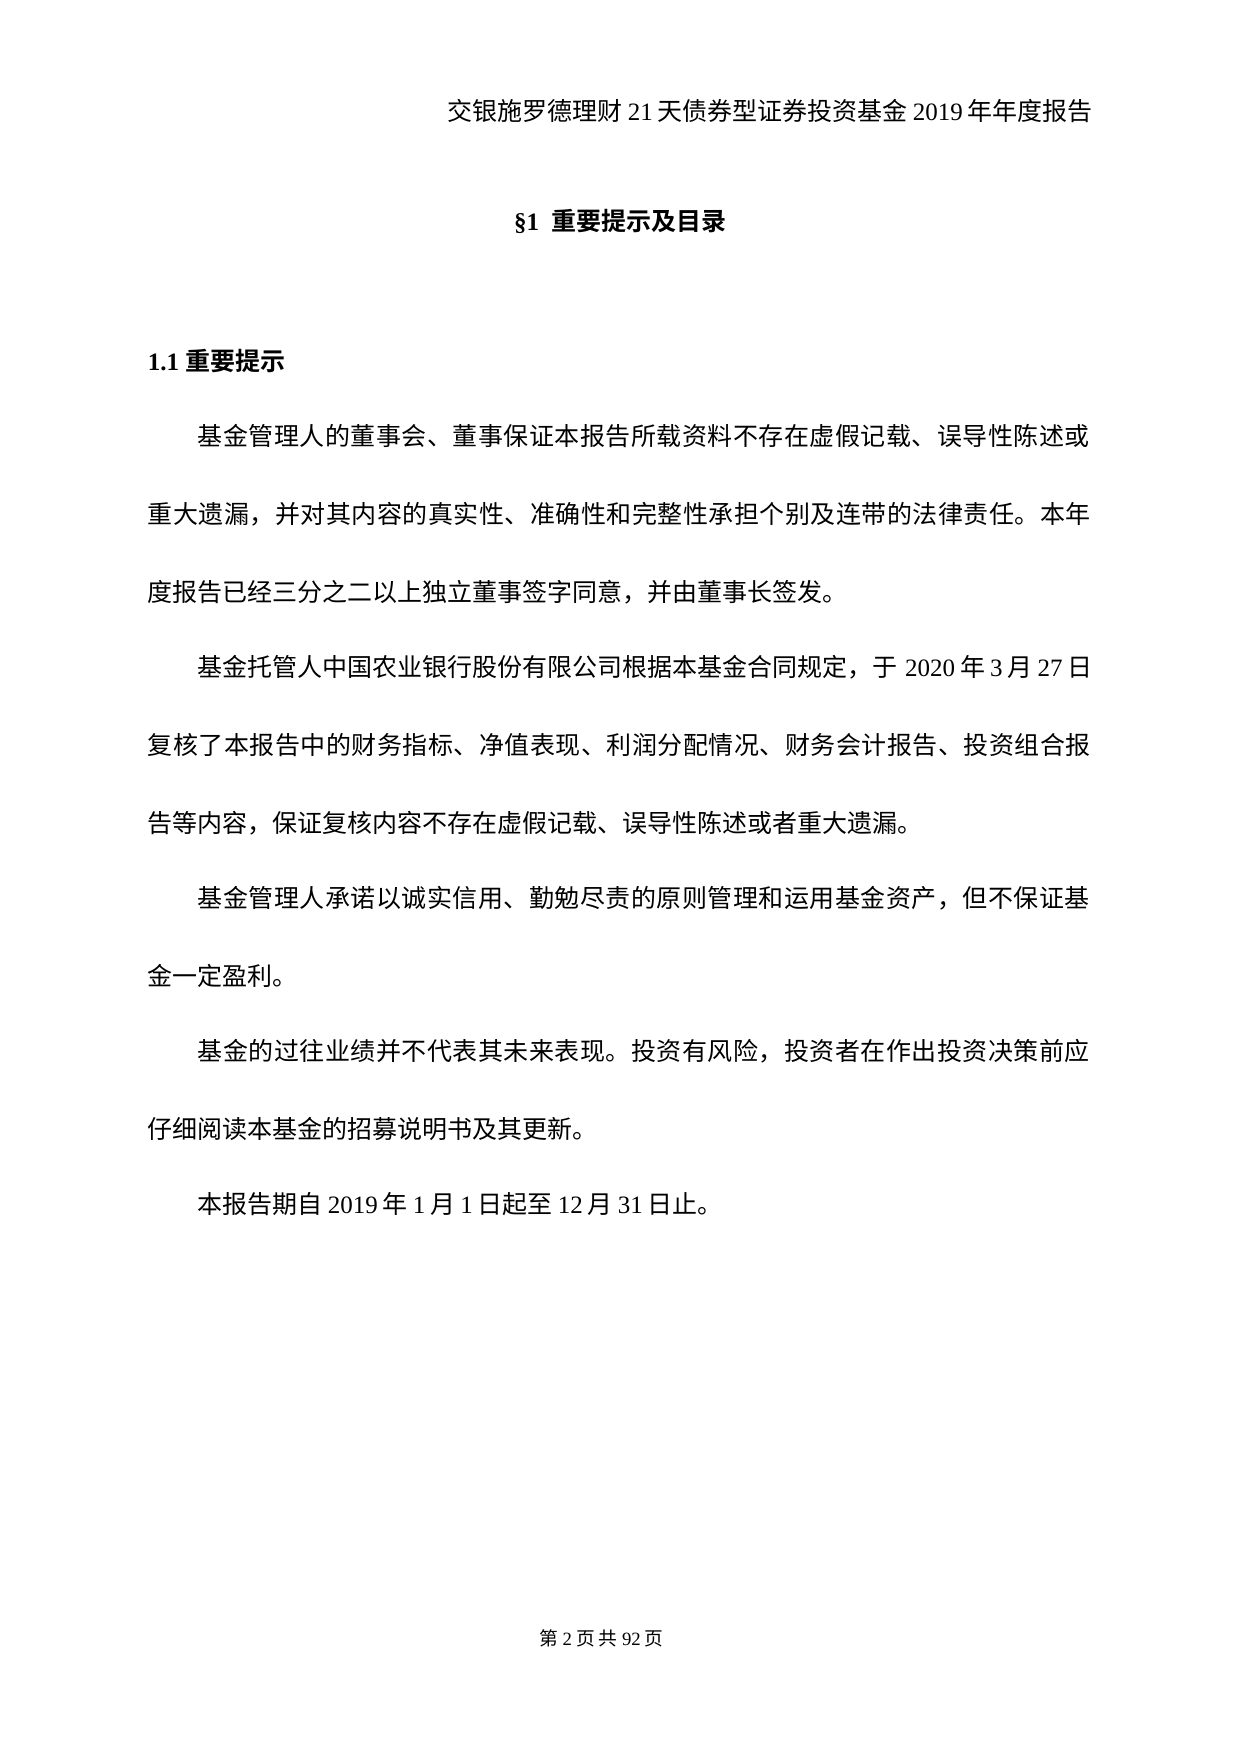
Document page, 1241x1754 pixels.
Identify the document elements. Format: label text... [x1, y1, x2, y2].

text 基金管理人承诺以诚实信用、勤勉尽责的原则管理和运用基金资产，但不保证基金一定盈利。 [148, 864, 1092, 1007]
subtitle §1 重要提示及目录 [148, 187, 1092, 252]
text 本报告期自2019年1月1日起至12月31日止。 [148, 1171, 1092, 1236]
text 基金的过往业绩并不代表其未来表现。投资有风险，投资者在作出投资决策前应仔细阅读本基金的招募说明书及其更新。 [148, 1017, 1092, 1160]
text 基金托管人中国农业银行股份有限公司根据本基金合同规定，于2020年3月27日复核了本报告中的财务指标、净值表现、利润分配情况、财务会计报告、投资组合报告等内容，保证复核内容不存在虚假记载、误导性陈述或者重大遗漏。 [148, 633, 1092, 854]
text 基金管理人的董事会、董事保证本报告所载资料不存在虚假记载、误导性陈述或重大遗漏，并对其内容的真实性、准确性和完整性承担个别及连带的法律责任。本年度报告已经三分之二以上独立董事签字同意，并由董事长签发。 [148, 402, 1092, 623]
subtitle 1.1 重要提示 [148, 327, 1092, 392]
